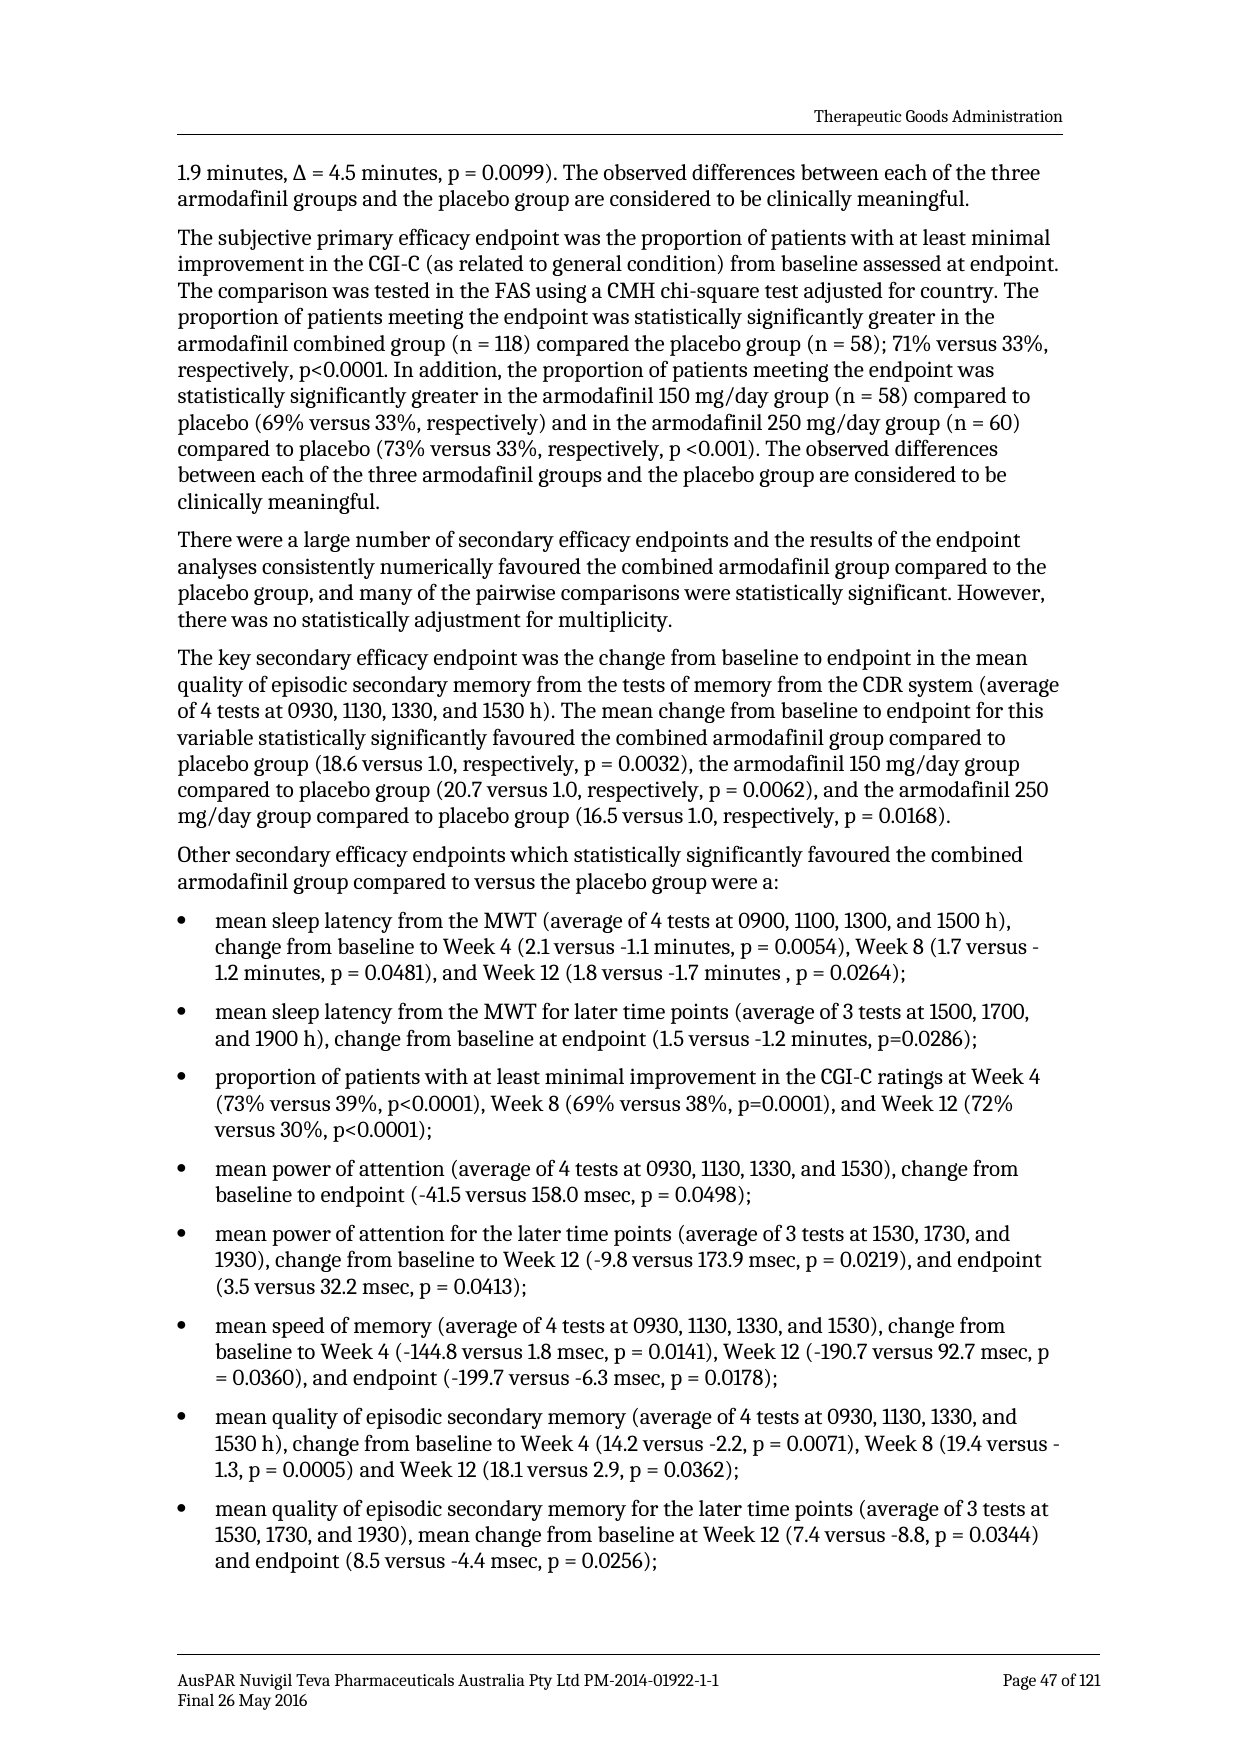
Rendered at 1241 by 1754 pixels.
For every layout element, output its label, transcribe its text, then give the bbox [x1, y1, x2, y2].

text Other secondary efficacy endpoints which statistically significantly favoured the combined armodafinil group compared to versus the placebo group were a: [177, 842, 1063, 895]
list proportion of patients with at least minimal improvement in the CGI-C ratings at Week 4 (73% versus 39%, p<0.0001), Week 8 (69% versus 38%, p=0.0001), and Week 12 (72% versus 30%, p<0.0001); [177, 1064, 1063, 1143]
list mean quality of episodic secondary memory (average of 4 tests at 0930, 1130, 1330, and 1530 h), change from baseline to Week 4 (14.2 versus -2.2, p = 0.0071), Week 8 (19.4 versus -1.3, p = 0.0005) and Week 12 (18.1 versus 2.9, p = 0.0362); [177, 1404, 1063, 1483]
text The subjective primary efficacy endpoint was the proportion of patients with at least minimal improvement in the CGI-C (as related to general condition) from baseline assessed at endpoint. The comparison was tested in the FAS using a CMH chi-square test adjusted for country. The proportion of patients meeting the endpoint was statistically significantly greater in the armodafinil combined group (n = 118) compared the placebo group (n = 58); 71% versus 33%, respectively, p<0.0001. In addition, the proportion of patients meeting the endpoint was statistically significantly greater in the armodafinil 150 mg/day group (n = 58) compared to placebo (69% versus 33%, respectively) and in the armodafinil 250 mg/day group (n = 60) compared to placebo (73% versus 33%, respectively, p <0.001). The observed differences between each of the three armodafinil groups and the placebo group are considered to be clinically meaningful. [177, 225, 1063, 515]
text The key secondary efficacy endpoint was the change from baseline to endpoint in the mean quality of episodic secondary memory from the tests of memory from the CDR system (average of 4 tests at 0930, 1130, 1330, and 1530 h). The mean change from baseline to endpoint for this variable statistically significantly favoured the combined armodafinil group compared to placebo group (18.6 versus 1.0, respectively, p = 0.0032), the armodafinil 150 mg/day group compared to placebo group (20.7 versus 1.0, respectively, p = 0.0062), and the armodafinil 250 mg/day group compared to placebo group (16.5 versus 1.0, respectively, p = 0.0168). [177, 645, 1063, 830]
list mean sleep latency from the MWT (average of 4 tests at 0900, 1100, 1300, and 1500 h), change from baseline to Week 4 (2.1 versus -1.1 minutes, p = 0.0054), Week 8 (1.7 versus -1.2 minutes, p = 0.0481), and Week 12 (1.8 versus -1.7 minutes , p = 0.0264); [177, 907, 1063, 986]
list mean speed of memory (average of 4 tests at 0930, 1130, 1330, and 1530), change from baseline to Week 4 (-144.8 versus 1.8 msec, p = 0.0141), Week 12 (-190.7 versus 92.7 msec, p = 0.0360), and endpoint (-199.7 versus -6.3 msec, p = 0.0178); [177, 1312, 1063, 1392]
list mean quality of episodic secondary memory for the later time points (average of 3 tests at 1530, 1730, and 1930), mean change from baseline at Week 12 (7.4 versus -8.8, p = 0.0344) and endpoint (8.5 versus -4.4 msec, p = 0.0256); [177, 1496, 1063, 1575]
text There were a large number of secondary efficacy endpoints and the results of the endpoint analyses consistently numerically favoured the combined armodafinil group compared to the placebo group, and many of the pairwise comparisons were statistically significant. However, there was no statistically adjustment for multiplicity. [177, 527, 1063, 633]
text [177, 160, 1063, 212]
list mean power of attention for the later time points (average of 3 tests at 1530, 1730, and 1930), change from baseline to Week 12 (-9.8 versus 173.9 msec, p = 0.0219), and endpoint (3.5 versus 32.2 msec, p = 0.0413); [177, 1221, 1063, 1300]
list mean power of attention (average of 4 tests at 0930, 1130, 1330, and 1530), change from baseline to endpoint (-41.5 versus 158.0 msec, p = 0.0498); [177, 1156, 1063, 1208]
list mean sleep latency from the MWT for later time points (average of 3 tests at 1500, 1700, and 1900 h), change from baseline at endpoint (1.5 versus -1.2 minutes, p=0.0286); [177, 999, 1063, 1052]
